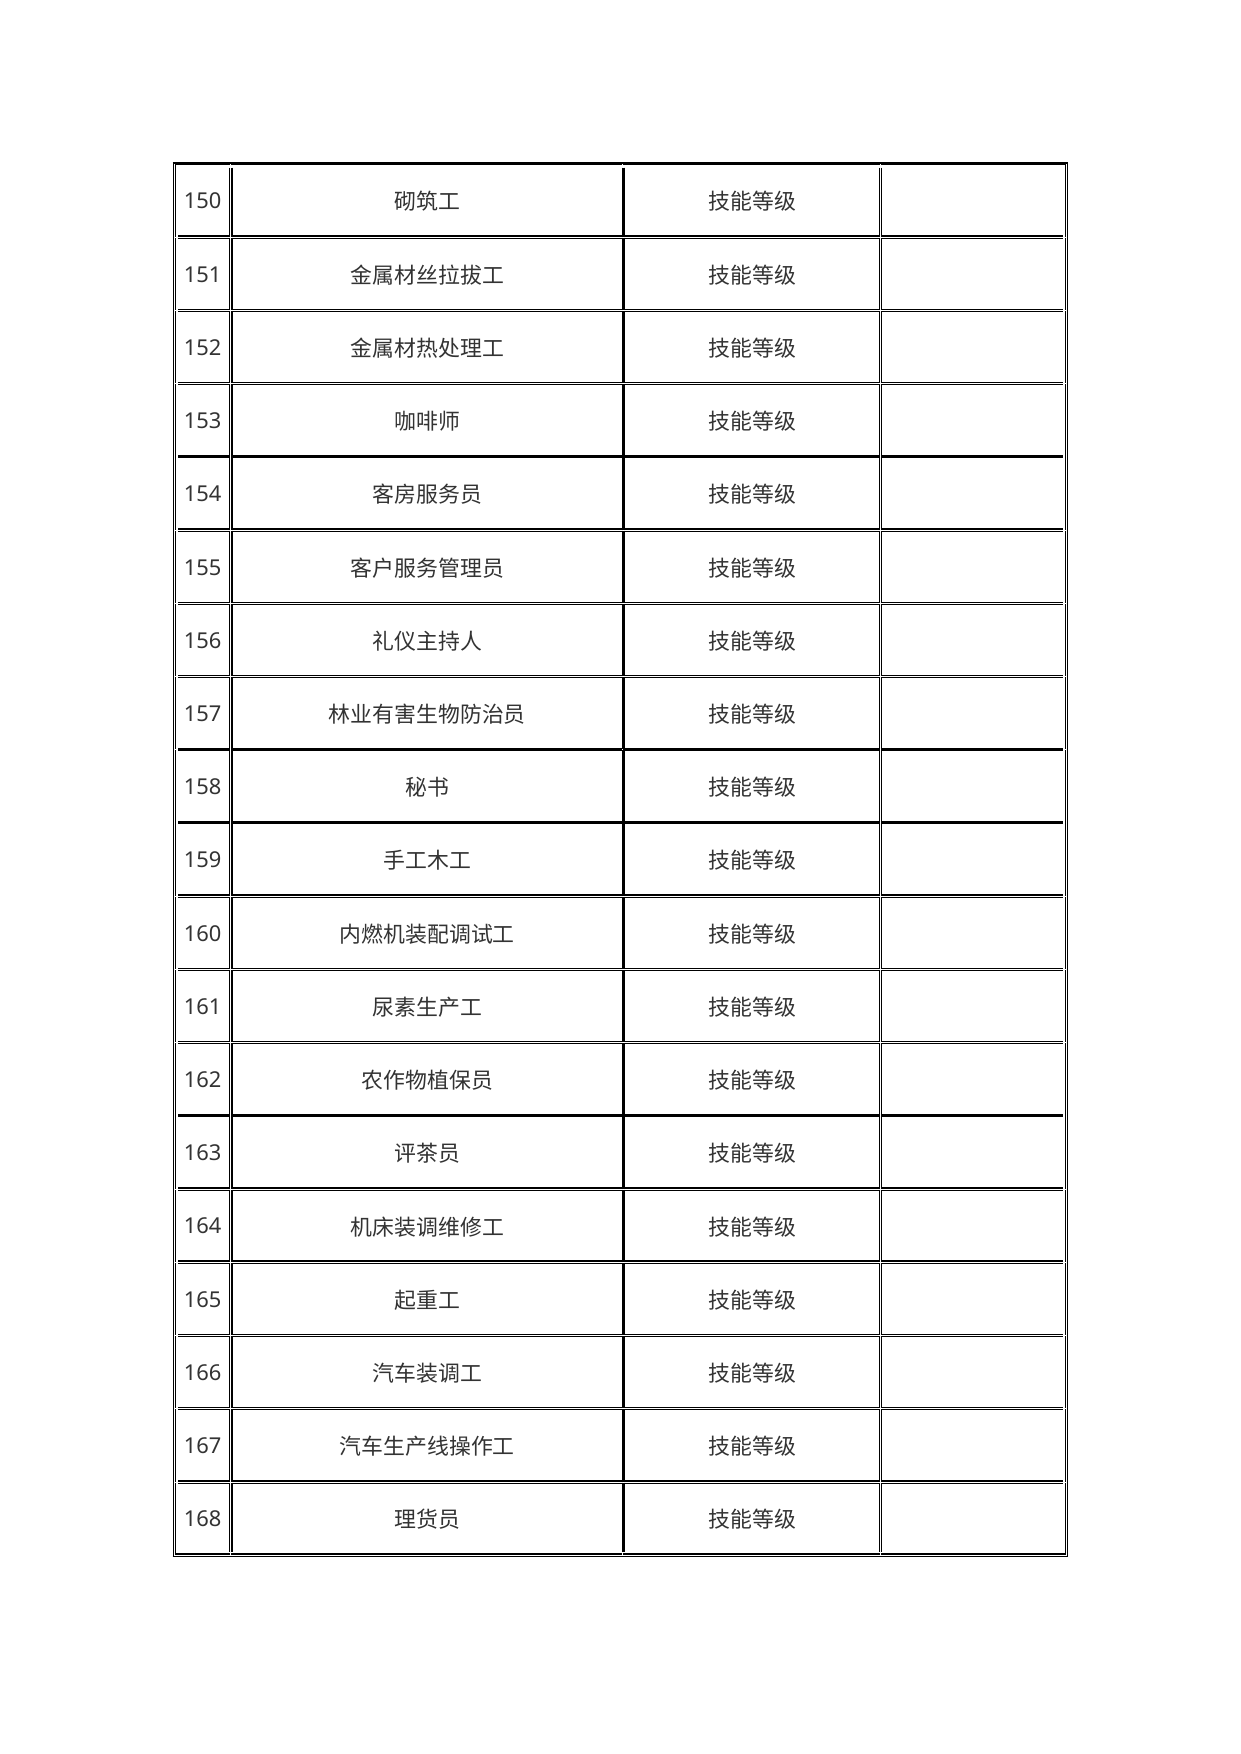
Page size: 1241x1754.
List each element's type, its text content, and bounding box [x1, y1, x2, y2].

table_cell 金属材丝拉拔工 [233, 239, 622, 308]
table_cell 154 [176, 455, 229, 528]
table_cell 技能等级 [625, 458, 879, 528]
table_cell 168 [176, 1480, 231, 1553]
table_cell 咖啡师 [233, 385, 622, 455]
table_cell [882, 235, 1065, 308]
table_cell 技能等级 [625, 971, 879, 1041]
table_cell 汽车装调工 [233, 1337, 622, 1407]
table_cell 技能等级 [623, 1484, 881, 1553]
table_cell 163 [176, 1114, 229, 1187]
table_cell 秘书 [233, 751, 622, 821]
table_cell 评茶员 [233, 1117, 622, 1187]
table_cell [882, 748, 1066, 821]
table_cell 理货员 [231, 1484, 623, 1553]
table_cell 150 [176, 164, 231, 235]
table_cell 机床装调维修工 [233, 1191, 622, 1260]
table_cell 起重工 [233, 1264, 622, 1334]
table_cell 技能等级 [623, 165, 881, 235]
table_cell 农作物植保员 [233, 1044, 622, 1114]
table_cell 技能等级 [625, 751, 879, 821]
table_cell 技能等级 [625, 1117, 879, 1187]
table_cell 砌筑工 [231, 164, 623, 235]
table_cell 167 [174, 1407, 231, 1480]
table_cell 客房服务员 [233, 458, 622, 528]
table_cell 技能等级 [625, 312, 879, 382]
table_cell 客户服务管理员 [233, 532, 622, 601]
table_cell [881, 1334, 1066, 1407]
table_cell [882, 1187, 1065, 1260]
table_cell [881, 1407, 1066, 1480]
table_cell [881, 1041, 1066, 1114]
table_cell 技能等级 [625, 1264, 879, 1334]
table_cell [882, 528, 1065, 601]
table_cell 159 [176, 821, 229, 894]
table_cell 汽车生产线操作工 [233, 1410, 622, 1480]
table_cell [882, 968, 1065, 1041]
table_cell [881, 1480, 1065, 1553]
table_cell 156 [176, 601, 229, 674]
table_cell 技能等级 [625, 605, 879, 674]
table_cell 技能等级 [625, 1191, 879, 1260]
table_cell [882, 675, 1065, 748]
table_cell 151 [176, 235, 229, 308]
table_cell 技能等级 [625, 678, 879, 748]
table_cell 164 [176, 1187, 229, 1260]
table_cell 160 [176, 894, 229, 967]
table_cell 技能等级 [625, 1337, 879, 1407]
table_cell [882, 894, 1065, 967]
table_cell [881, 165, 1065, 235]
table_cell 手工木工 [233, 824, 622, 894]
table_cell 技能等级 [625, 898, 879, 967]
table_cell 内燃机装配调试工 [233, 898, 622, 967]
table_cell 金属材热处理工 [233, 312, 622, 382]
table_cell 162 [174, 1041, 231, 1114]
table_cell 158 [174, 748, 229, 821]
table_cell [882, 1260, 1065, 1334]
table_cell 技能等级 [625, 239, 879, 308]
table_cell [882, 455, 1065, 528]
table_cell 技能等级 [625, 532, 879, 601]
table_cell 技能等级 [625, 385, 879, 455]
table_cell 157 [176, 675, 229, 748]
table_cell 155 [176, 528, 229, 601]
table_cell [882, 601, 1065, 674]
table_cell [881, 382, 1066, 455]
table_cell 165 [176, 1260, 229, 1334]
table_cell 166 [174, 1334, 231, 1407]
table_cell 153 [174, 382, 231, 455]
table_cell 技能等级 [625, 824, 879, 894]
table_cell 技能等级 [625, 1410, 879, 1480]
table_cell [882, 309, 1065, 382]
table_cell [882, 1114, 1065, 1187]
table_cell 尿素生产工 [233, 971, 622, 1041]
table_cell 161 [176, 968, 229, 1041]
table_cell 林业有害生物防治员 [233, 678, 622, 748]
table_cell 礼仪主持人 [233, 605, 622, 674]
table_cell [882, 821, 1065, 894]
table_cell 152 [176, 309, 229, 382]
table_cell 技能等级 [625, 1044, 879, 1114]
